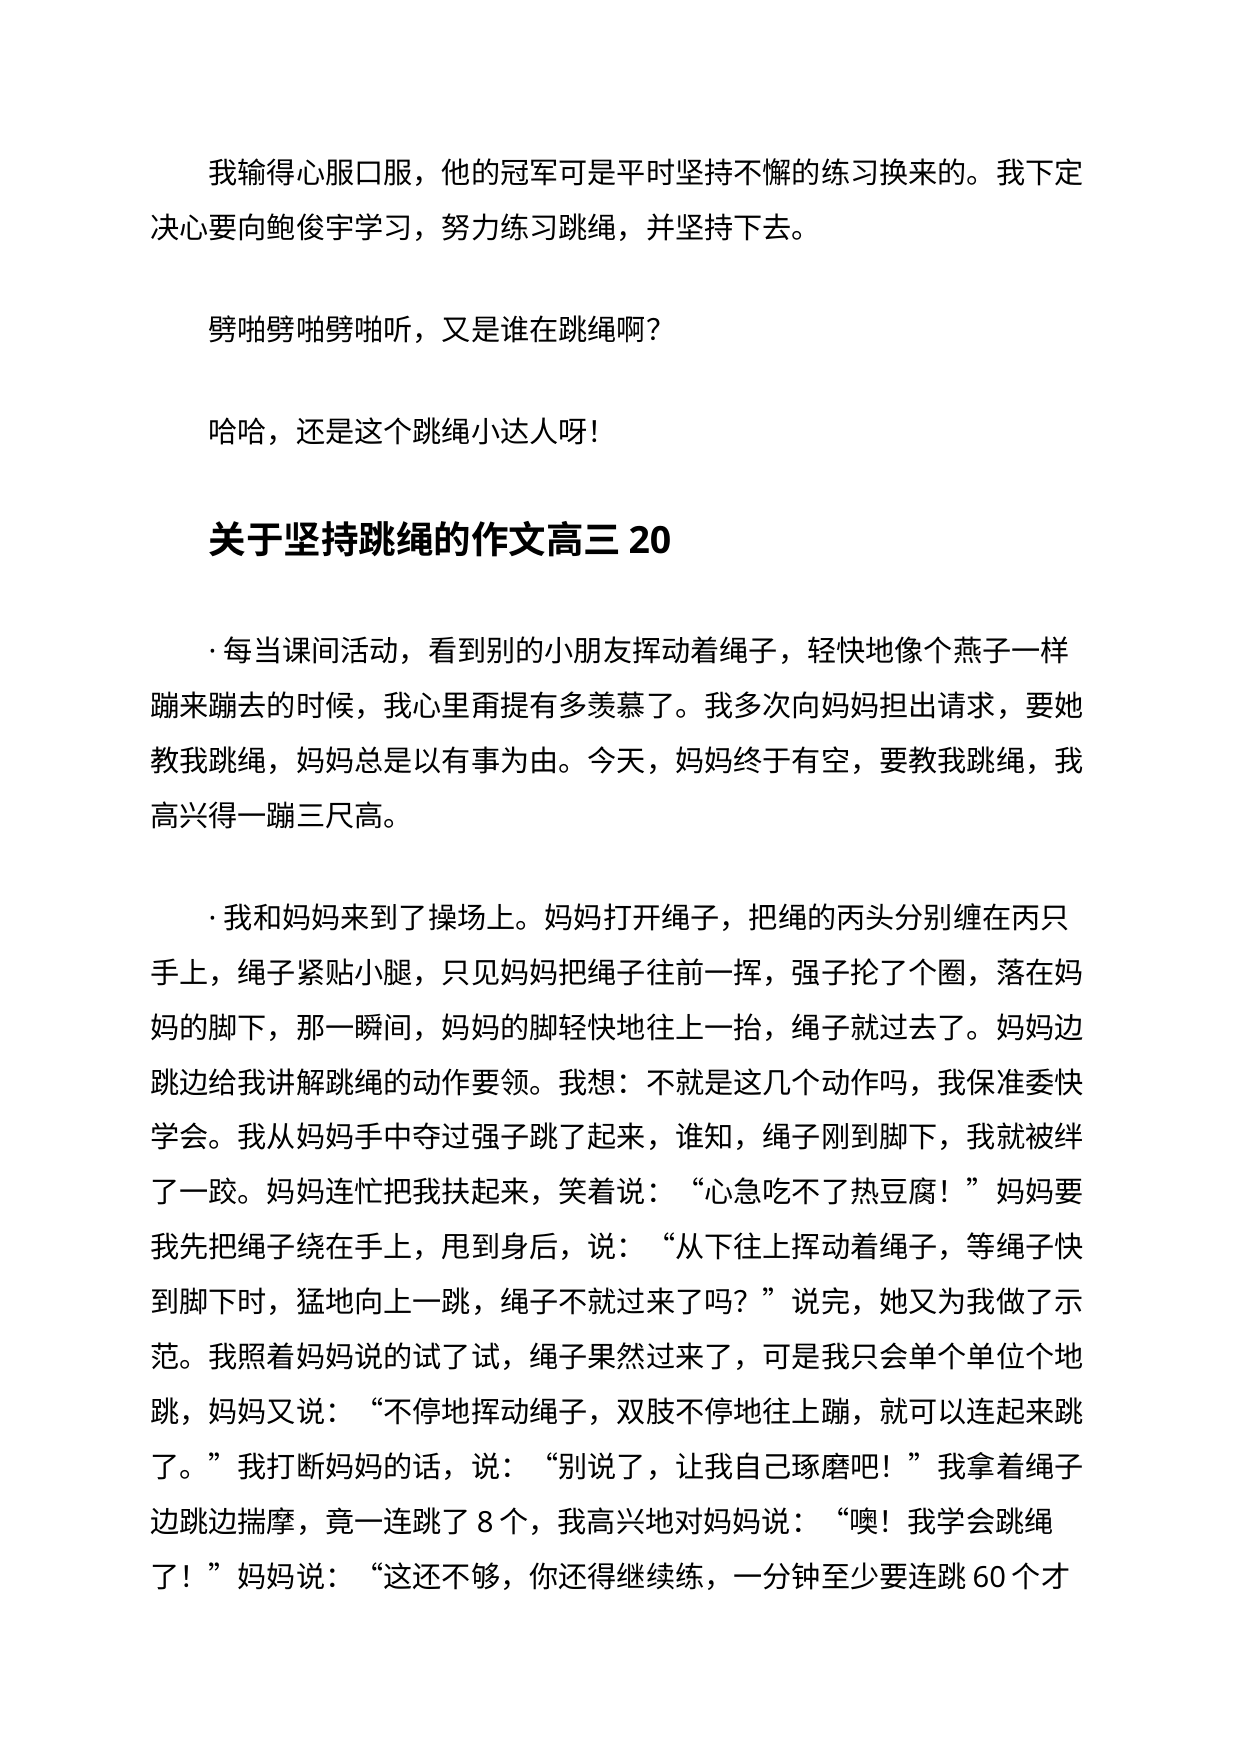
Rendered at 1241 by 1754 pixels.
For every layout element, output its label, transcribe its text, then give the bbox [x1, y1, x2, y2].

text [150, 894, 1090, 1596]
text 劈啪劈啪劈啪听，又是谁在跳绳啊？ [150, 307, 1090, 349]
text 哈哈，还是这个跳绳小达人呀！ [150, 408, 1090, 451]
text 我输得心服口服，他的冠军可是平时坚持不懈的练习换来的。我下定决心要向鲍俊宇学习，努力练习跳绳，并坚持下去。 [150, 150, 1090, 247]
text · 每当课间活动，看到别的小朋友挥动着绳子，轻快地像个燕子一样蹦来蹦去的时候，我心里甭提有多羡慕了。我多次向妈妈担出请求，要她教我跳绳，妈妈总是以有事为由。今天，妈妈终于有空，要教我跳绳，我高兴得一蹦三尺高。 [150, 628, 1090, 835]
text 关于坚持跳绳的作文高三20 [150, 510, 1090, 565]
